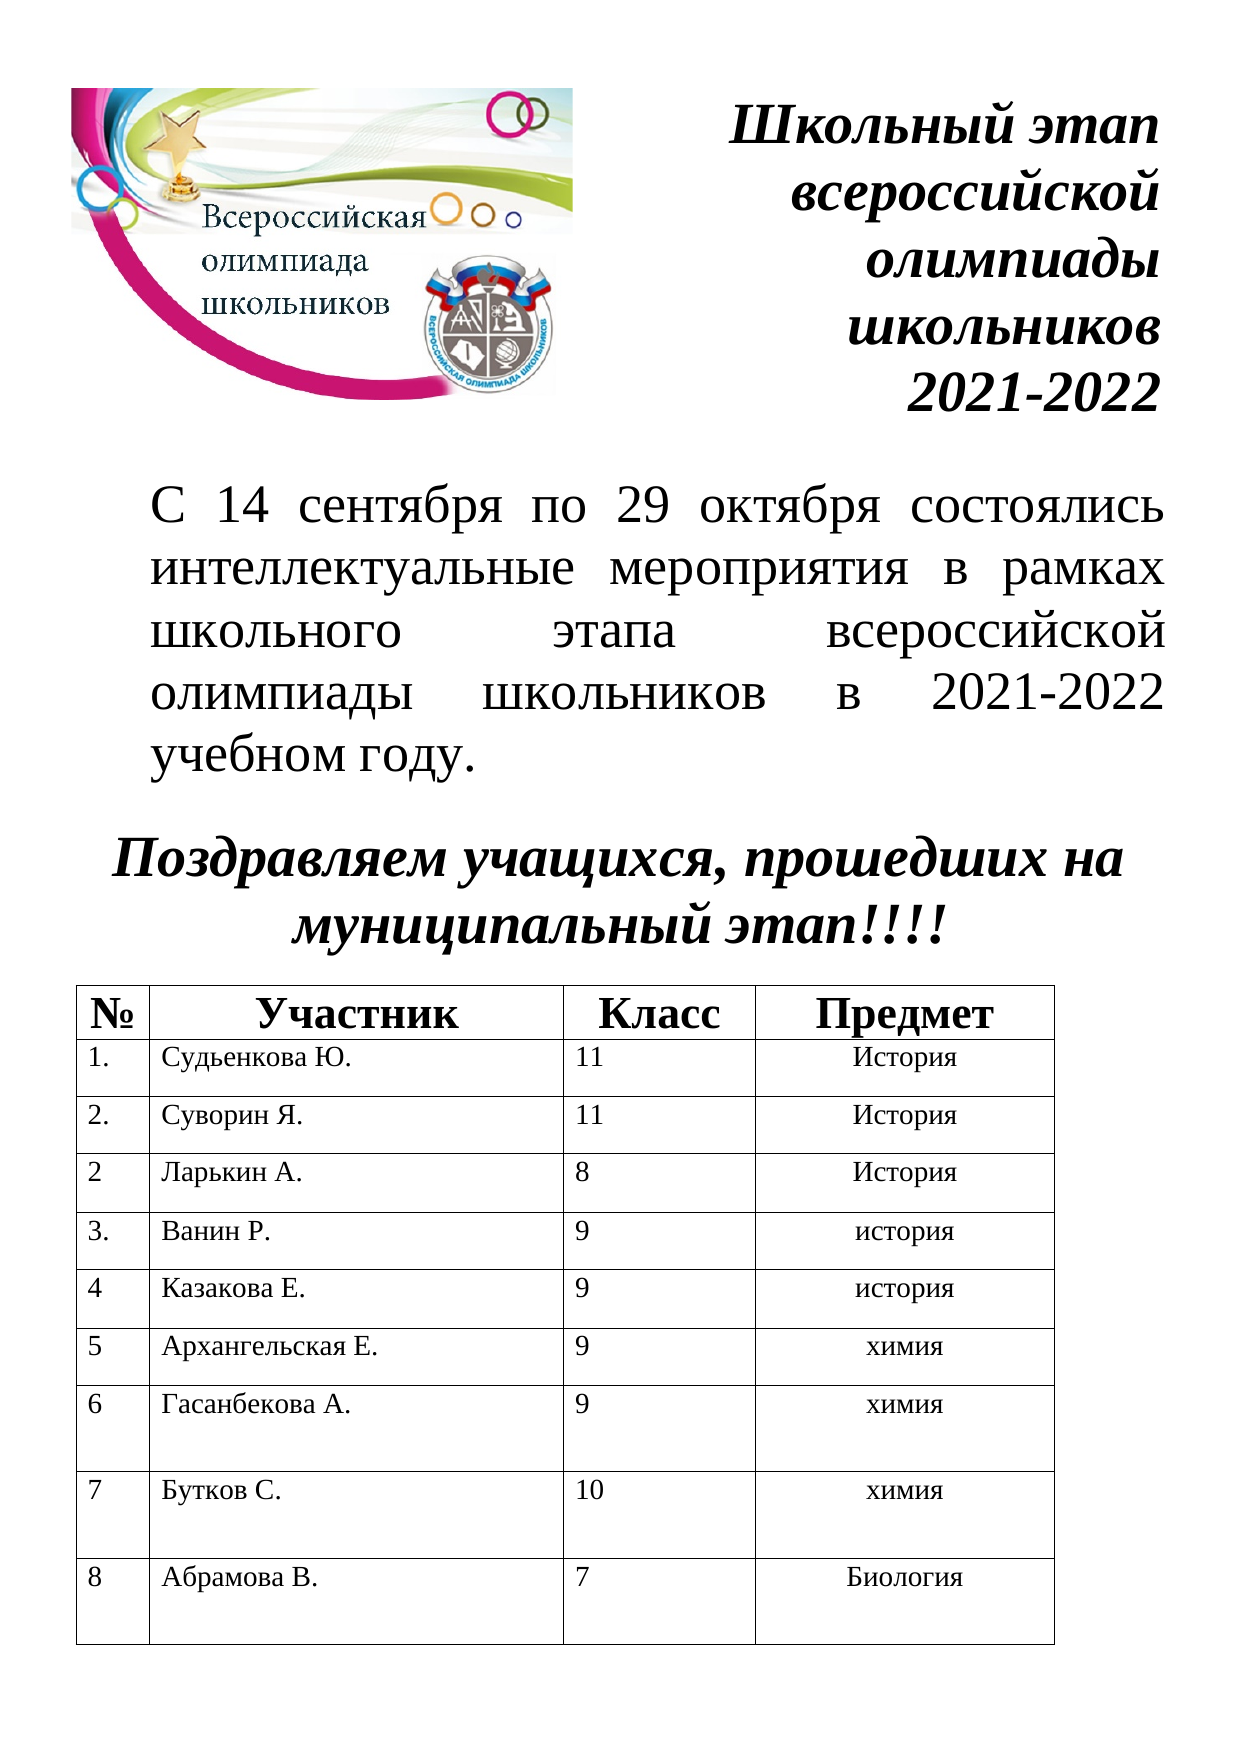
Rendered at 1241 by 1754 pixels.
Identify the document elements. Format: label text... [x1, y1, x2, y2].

table_cell 3. [77, 1213, 149, 1269]
text Школьный этап всероссийской олимпиады школьников [573, 89, 1167, 357]
table_cell 7 [77, 1472, 149, 1558]
table_cell Архангельская Е. [150, 1329, 563, 1385]
table_cell история [756, 1213, 1054, 1269]
table_cell 9 [564, 1386, 755, 1471]
table_cell 9 [564, 1213, 755, 1269]
table_cell 1. [77, 1040, 149, 1096]
table_cell химия [756, 1386, 1054, 1471]
table_cell Абрамова В. [150, 1559, 563, 1644]
table_cell История [756, 1097, 1054, 1153]
table_cell Судьенкова Ю. [150, 1040, 563, 1096]
table_cell химия [756, 1329, 1054, 1385]
text 2021-2022 [150, 357, 1167, 424]
table_cell Биология [756, 1559, 1054, 1644]
table_cell Ларькин А. [150, 1154, 563, 1212]
table_cell 6 [77, 1386, 149, 1471]
table_cell 11 [564, 1097, 755, 1153]
table_header Участник [150, 986, 563, 1038]
table_cell история [756, 1270, 1054, 1327]
table_cell 2 [77, 1154, 149, 1212]
table_cell Бутков С. [150, 1472, 563, 1558]
table_cell Суворин Я. [150, 1097, 563, 1153]
table_cell химия [756, 1472, 1054, 1558]
table_cell 9 [564, 1270, 755, 1327]
table_cell 7 [564, 1559, 755, 1644]
table_cell Ванин Р. [150, 1213, 563, 1269]
table_cell История [756, 1040, 1054, 1096]
table_cell 4 [77, 1270, 149, 1327]
table_cell 5 [77, 1329, 149, 1385]
table_cell Казакова Е. [150, 1270, 563, 1327]
table_header Предмет [756, 986, 1054, 1038]
table_cell 9 [564, 1329, 755, 1385]
table_cell Гасанбекова А. [150, 1386, 563, 1471]
text Поздравляем учащихся, прошедших на муниципальный этап!!!! [76, 822, 1167, 956]
table_cell История [756, 1154, 1054, 1212]
text С 14 сентября по 29 октября состоялись интеллектуальные мероприятия в рамках школьного этапа всероссийской олимпиады школьников в 2021-2022 учебном году. [150, 472, 1167, 783]
table_header № [77, 986, 149, 1038]
table_cell 10 [564, 1472, 755, 1558]
picture [69, 88, 573, 398]
table_header Класс [564, 986, 755, 1038]
table_cell 8 [77, 1559, 149, 1644]
table_cell 11 [564, 1040, 755, 1096]
table_cell 2. [77, 1097, 149, 1153]
table_cell 8 [564, 1154, 755, 1212]
